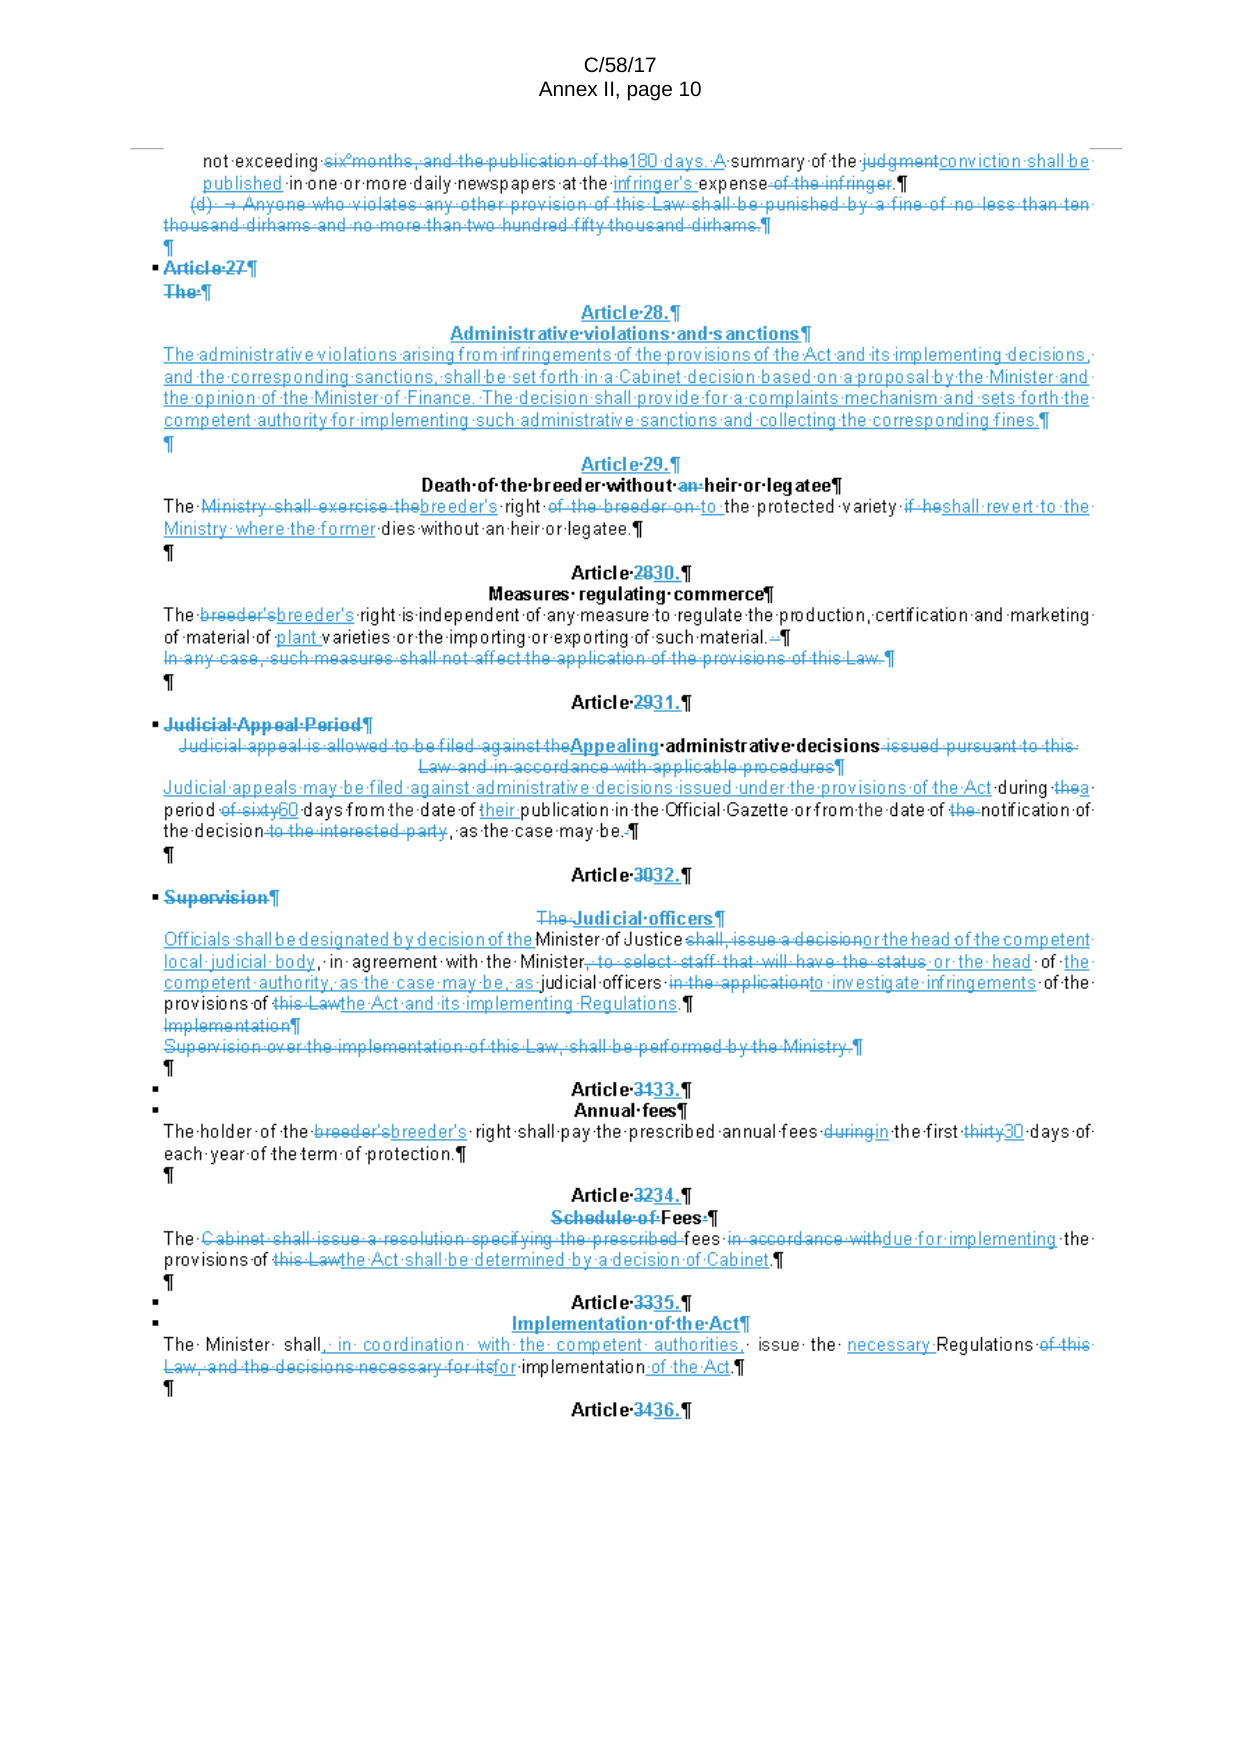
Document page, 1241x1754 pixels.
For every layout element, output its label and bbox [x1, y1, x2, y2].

picture [118, 148, 1123, 1429]
